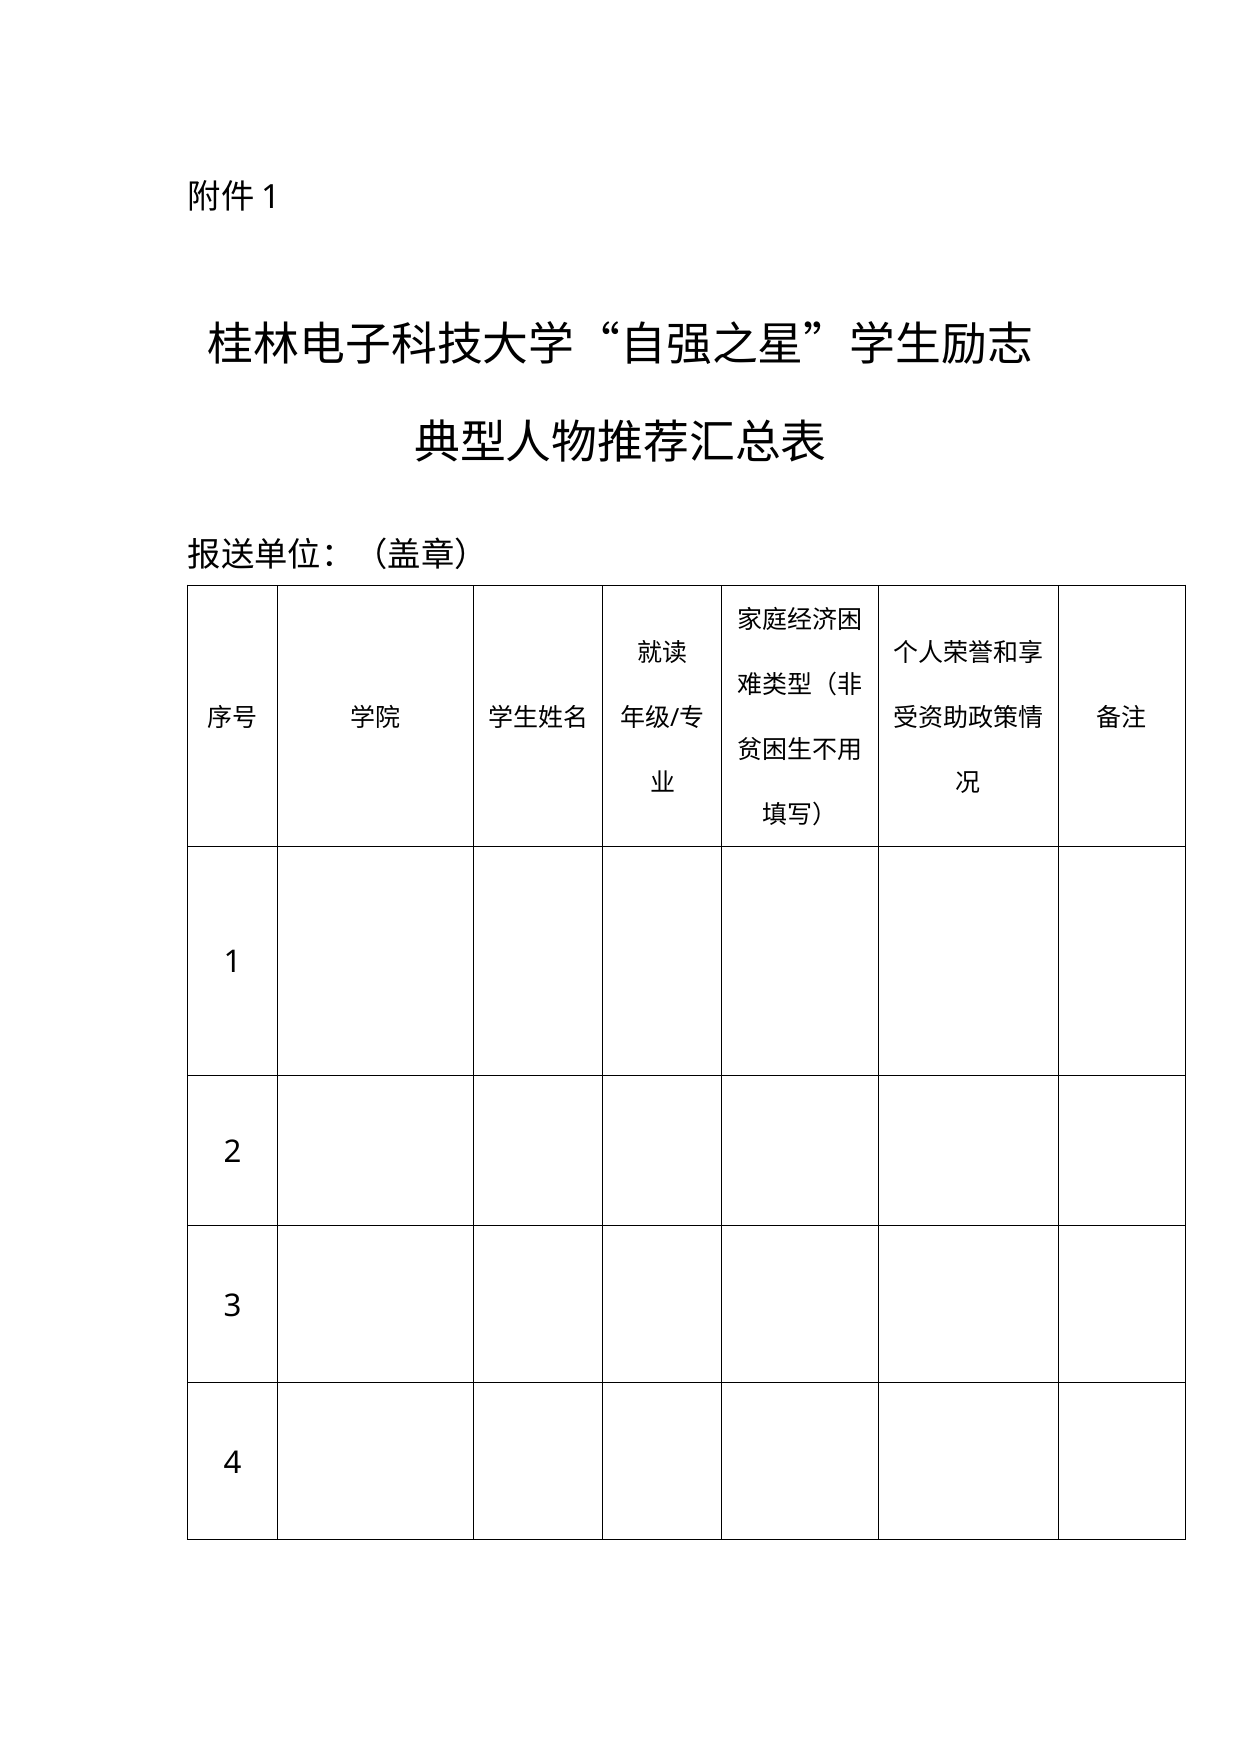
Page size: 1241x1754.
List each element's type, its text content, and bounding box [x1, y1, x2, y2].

table_header 家庭经济困难类型（非贫困生不用填写） [722, 586, 878, 846]
table_cell [722, 847, 878, 1075]
table_cell 2 [188, 1076, 277, 1225]
text 桂林电子科技大学“自强之星”学生励志 [187, 292, 1053, 389]
table_header 学院 [278, 586, 473, 846]
table_cell [722, 1226, 878, 1382]
table_cell [603, 1076, 721, 1225]
table_header 个人荣誉和享受资助政策情况 [879, 586, 1058, 846]
table_cell [1059, 1226, 1185, 1382]
table_cell [879, 1076, 1058, 1225]
table_header 备注 [1059, 586, 1185, 846]
table_cell [879, 1383, 1058, 1539]
table_cell 4 [188, 1383, 277, 1539]
text 报送单位：（盖章） [187, 519, 1053, 584]
table_cell [1059, 1076, 1185, 1225]
text 典型人物推荐汇总表 [187, 389, 1053, 487]
table_cell [879, 847, 1058, 1075]
table_cell [278, 1076, 473, 1225]
table_cell [474, 1383, 602, 1539]
table_cell 3 [188, 1226, 277, 1382]
table_cell [722, 1076, 878, 1225]
table_cell [722, 1383, 878, 1539]
table_cell [603, 847, 721, 1075]
table_cell [474, 1076, 602, 1225]
table_cell [278, 1383, 473, 1539]
table_cell [278, 847, 473, 1075]
table_header 学生姓名 [474, 586, 602, 846]
table_cell [879, 1226, 1058, 1382]
table_cell [474, 1226, 602, 1382]
table_cell [603, 1226, 721, 1382]
table_cell [278, 1226, 473, 1382]
table_cell [603, 1383, 721, 1539]
table_cell [1059, 1383, 1185, 1539]
table_cell 1 [188, 847, 277, 1075]
table_header 序号 [188, 586, 277, 846]
table_cell [1059, 847, 1185, 1075]
table_header 就读 年级/专业 [603, 586, 721, 846]
table_cell [474, 847, 602, 1075]
text 附件1 [187, 162, 1053, 227]
